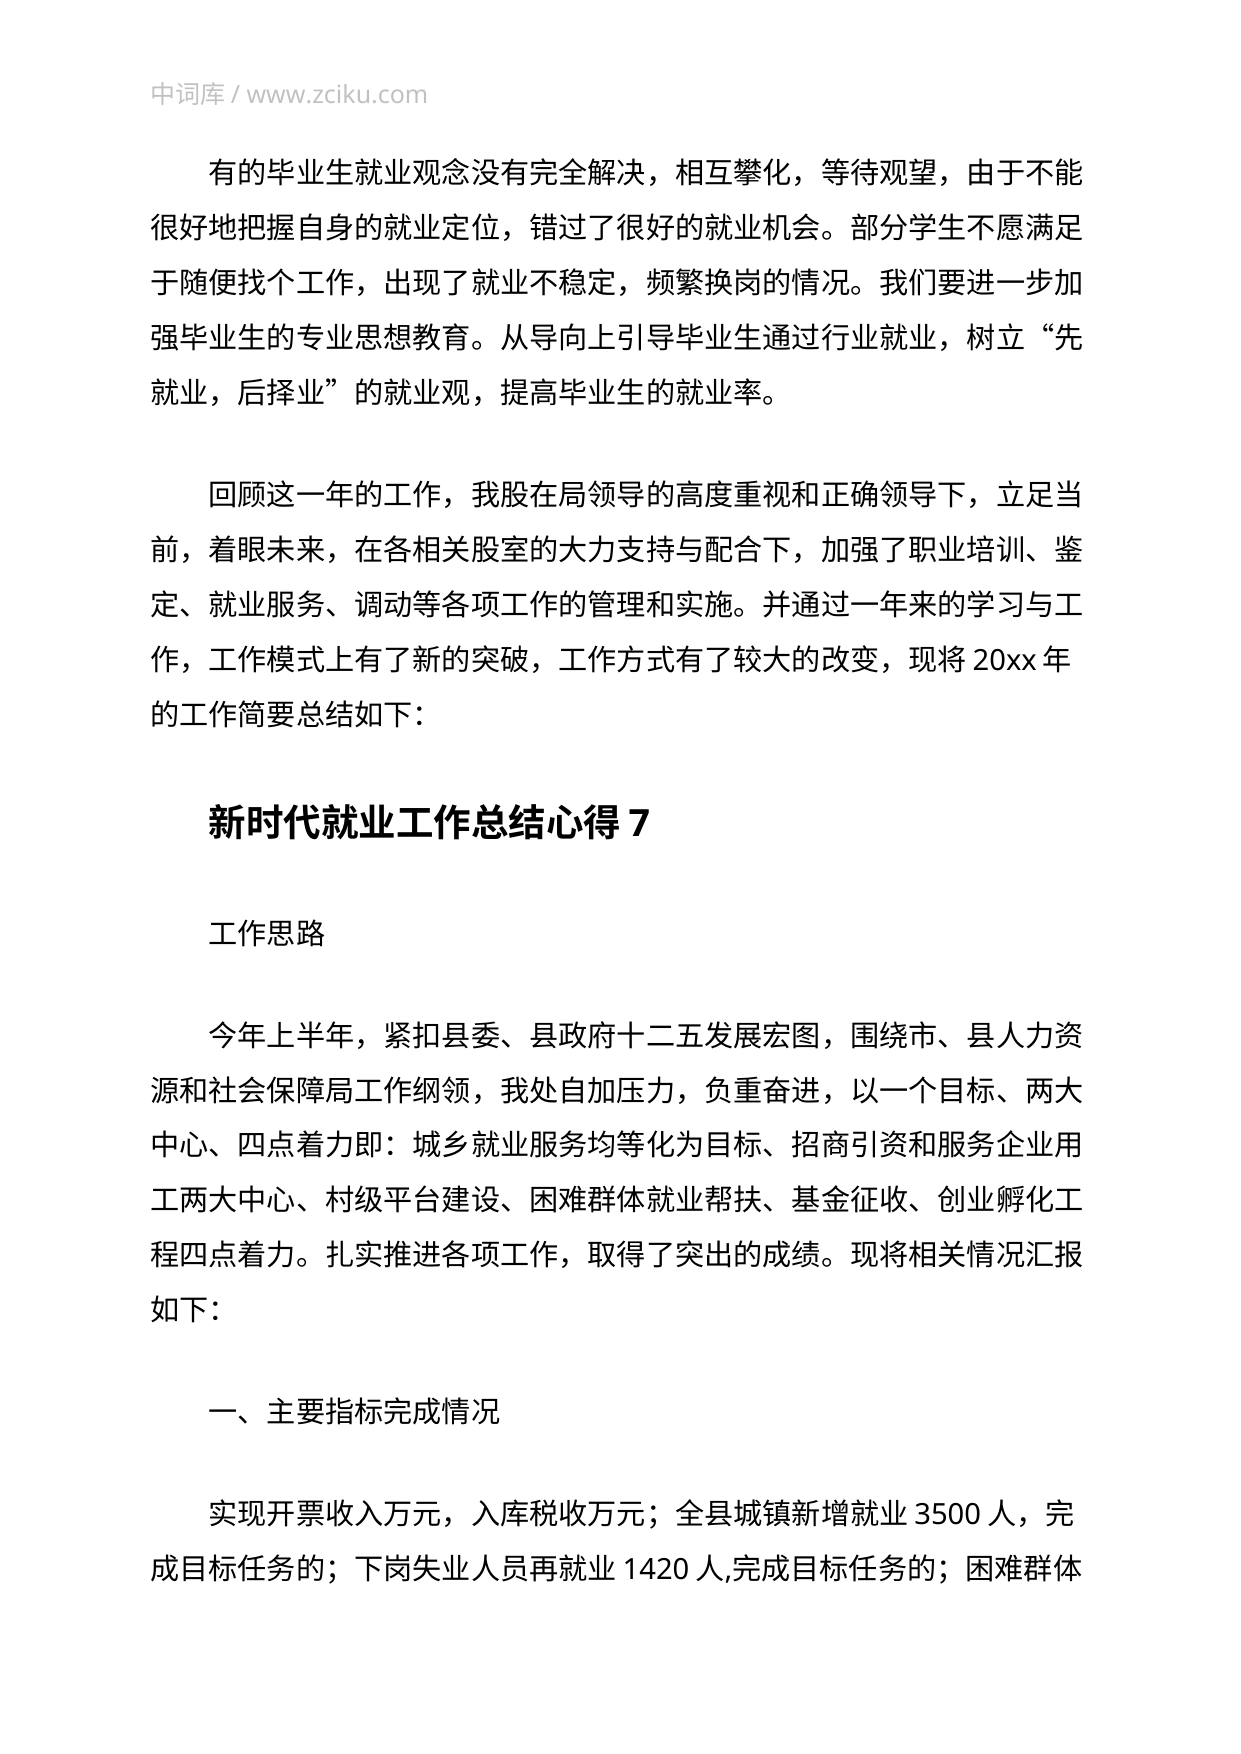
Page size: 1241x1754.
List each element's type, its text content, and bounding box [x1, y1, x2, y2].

text 有的毕业生就业观念没有完全解决，相互攀化，等待观望，由于不能很好地把握自身的就业定位，错过了很好的就业机会。部分学生不愿满足于随便找个工作，出现了就业不稳定，频繁换岗的情况。我们要进一步加强毕业生的专业思想教育。从导向上引导毕业生通过行业就业，树立“先就业，后择业”的就业观，提高毕业生的就业率。 [150, 150, 1090, 412]
text 今年上半年，紧扣县委、县政府十二五发展宏图，围绕市、县人力资源和社会保障局工作纲领，我处自加压力，负重奋进，以一个目标、两大中心、四点着力即：城乡就业服务均等化为目标、招商引资和服务企业用工两大中心、村级平台建设、困难群体就业帮扶、基金征收、创业孵化工程四点着力。扎实推进各项工作，取得了突出的成绩。现将相关情况汇报如下： [150, 1012, 1090, 1329]
text 新时代就业工作总结心得7 [150, 793, 1090, 847]
text 工作思路 [150, 910, 1090, 953]
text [150, 1490, 1090, 1588]
text 一、主要指标完成情况 [150, 1388, 1090, 1431]
text 回顾这一年的工作，我股在局领导的高度重视和正确领导下，立足当前，着眼未来，在各相关股室的大力支持与配合下，加强了职业培训、鉴定、就业服务、调动等各项工作的管理和实施。并通过一年来的学习与工作，工作模式上有了新的突破，工作方式有了较大的改变，现将20xx年的工作简要总结如下： [150, 471, 1090, 733]
